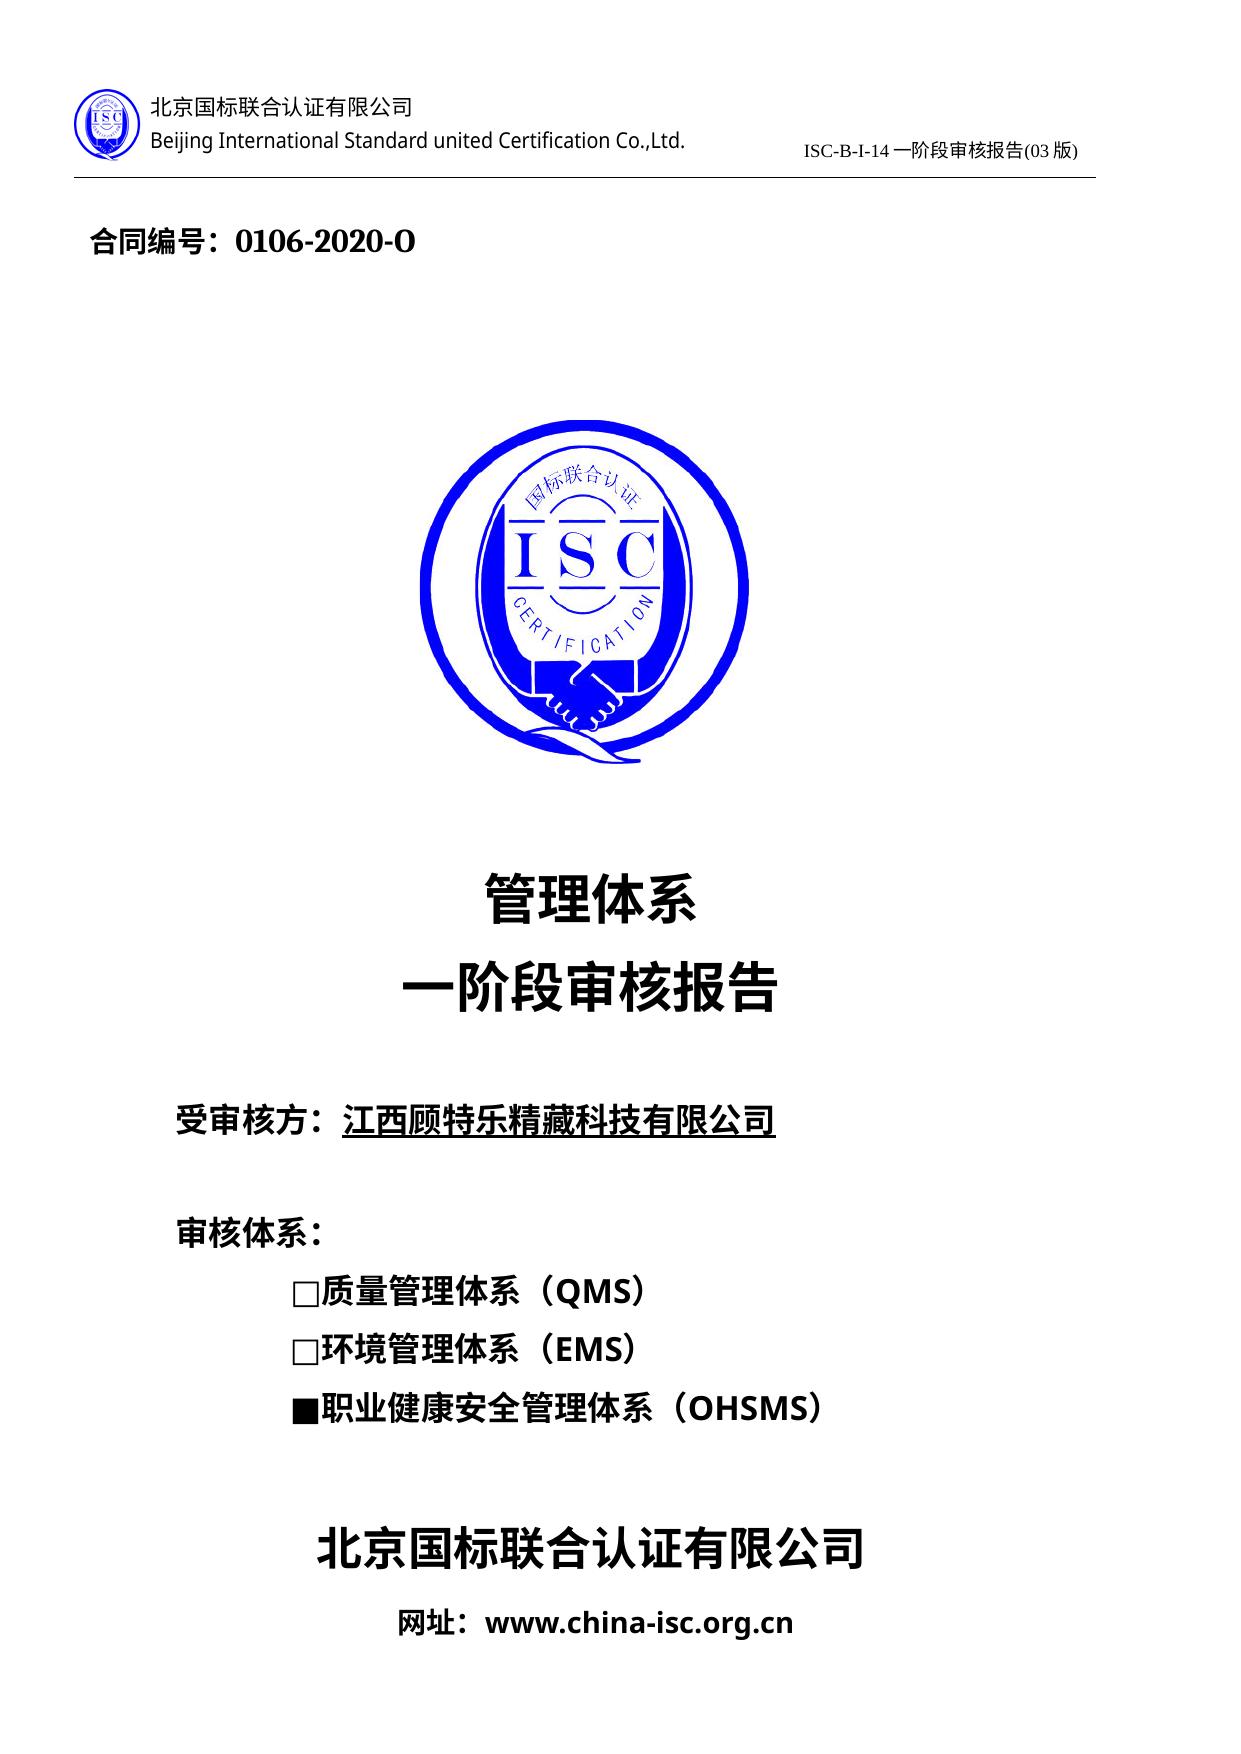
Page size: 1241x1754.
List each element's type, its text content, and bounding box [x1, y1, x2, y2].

picture [74, 89, 143, 161]
text 北京国标联合认证有限公司 [75, 1512, 1107, 1578]
text 受审核方：江西顾特乐精藏科技有限公司 [75, 1094, 1107, 1142]
text 审核体系： [75, 1207, 1107, 1255]
text 管理体系 [75, 856, 1107, 935]
picture [419, 420, 763, 764]
text ■职业健康安全管理体系（OHSMS） [75, 1381, 1107, 1430]
text □环境管理体系（EMS） [75, 1323, 1107, 1372]
text □质量管理体系（QMS） [75, 1265, 1107, 1313]
text 一阶段审核报告 [75, 945, 1107, 1023]
subtitle 合同编号：0106-2020-O [75, 207, 1107, 272]
text 网址：www.china-isc.org.cn [75, 1588, 1107, 1653]
